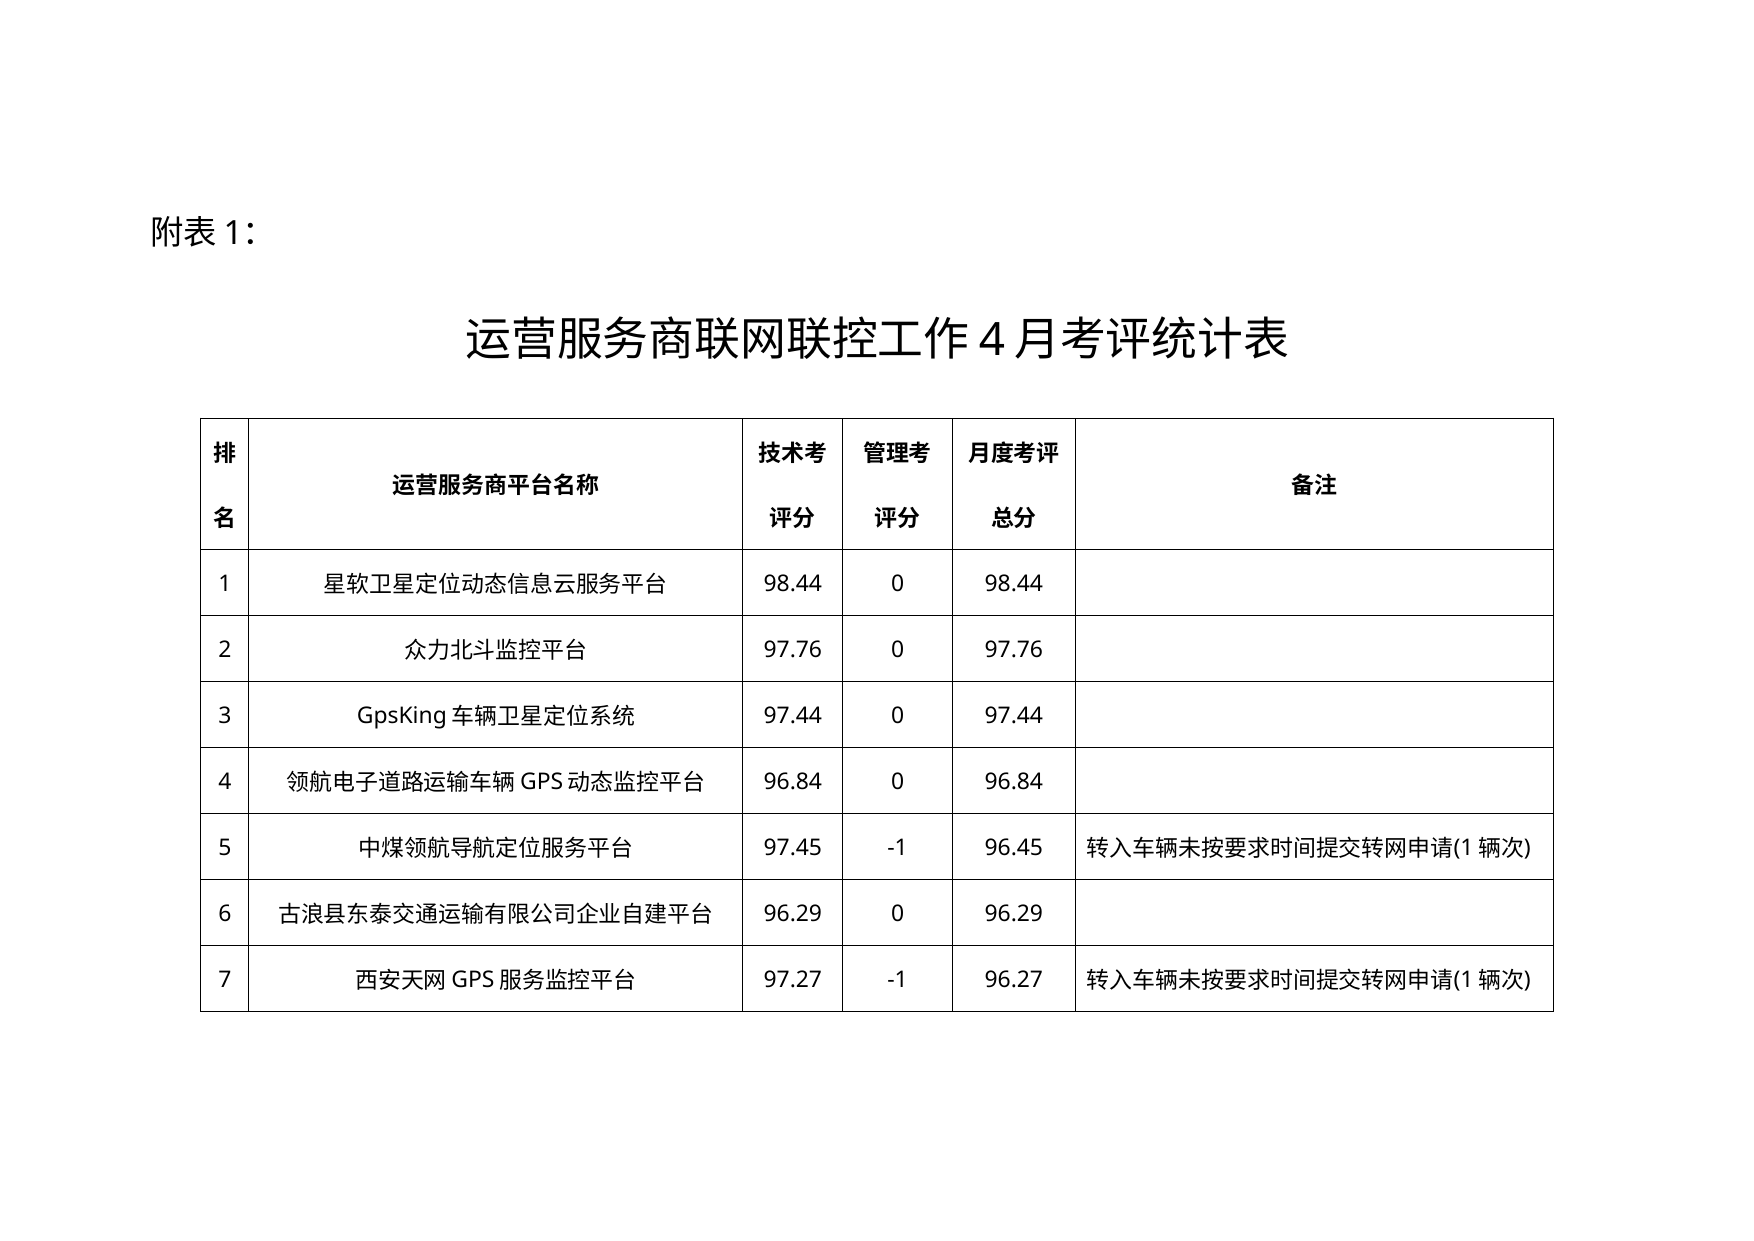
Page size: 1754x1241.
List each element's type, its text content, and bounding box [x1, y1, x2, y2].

table_header 技术考评分 [743, 419, 842, 548]
table_cell 96.27 [953, 946, 1075, 1011]
table_cell 1 [201, 550, 248, 614]
table_cell 97.27 [743, 946, 842, 1011]
table_cell 0 [843, 682, 952, 747]
table_cell 星软卫星定位动态信息云服务平台 [249, 550, 742, 614]
text 运营服务商联网联控工作4月考评统计表 [150, 287, 1604, 384]
table_cell 98.44 [743, 550, 842, 614]
table_cell [1076, 616, 1553, 681]
table_cell 96.45 [953, 814, 1075, 879]
table_cell 3 [201, 682, 248, 747]
table_cell 96.29 [743, 880, 842, 945]
table_cell [1076, 550, 1553, 614]
table_cell 97.44 [953, 682, 1075, 747]
table_cell [1076, 880, 1553, 945]
table_cell 0 [843, 880, 952, 945]
table_cell [1076, 748, 1553, 813]
table_header 运营服务商平台名称 [249, 419, 742, 548]
table_cell 古浪县东泰交通运输有限公司企业自建平台 [249, 880, 742, 945]
table_cell 6 [201, 880, 248, 945]
table_cell 0 [843, 616, 952, 681]
table_cell 众力北斗监控平台 [249, 616, 742, 681]
table_cell 97.45 [743, 814, 842, 879]
table_cell 96.84 [743, 748, 842, 813]
table_cell 97.76 [953, 616, 1075, 681]
table_cell 0 [843, 748, 952, 813]
text 附表1： [150, 198, 1604, 263]
table_cell 5 [201, 814, 248, 879]
table_header 月度考评总分 [953, 419, 1075, 548]
table_header 管理考评分 [843, 419, 952, 548]
table_cell 西安天网GPS服务监控平台 [249, 946, 742, 1011]
table_cell 96.84 [953, 748, 1075, 813]
table_cell 97.76 [743, 616, 842, 681]
table_header 排名 [201, 419, 248, 548]
table_cell 98.44 [953, 550, 1075, 614]
table_header 备注 [1076, 419, 1553, 548]
table_cell 转入车辆未按要求时间提交转网申请(1辆次) [1076, 814, 1553, 879]
table_cell 中煤领航导航定位服务平台 [249, 814, 742, 879]
table_cell GpsKing车辆卫星定位系统 [249, 682, 742, 747]
table_cell 7 [201, 946, 248, 1011]
table_cell 0 [843, 550, 952, 614]
table_cell -1 [843, 814, 952, 879]
table_cell -1 [843, 946, 952, 1011]
table_cell [1076, 682, 1553, 747]
table_cell 4 [201, 748, 248, 813]
table_cell 领航电子道路运输车辆GPS动态监控平台 [249, 748, 742, 813]
table_cell 97.44 [743, 682, 842, 747]
table_cell 2 [201, 616, 248, 681]
table_cell 转入车辆未按要求时间提交转网申请(1辆次) [1076, 946, 1553, 1011]
table_cell 96.29 [953, 880, 1075, 945]
